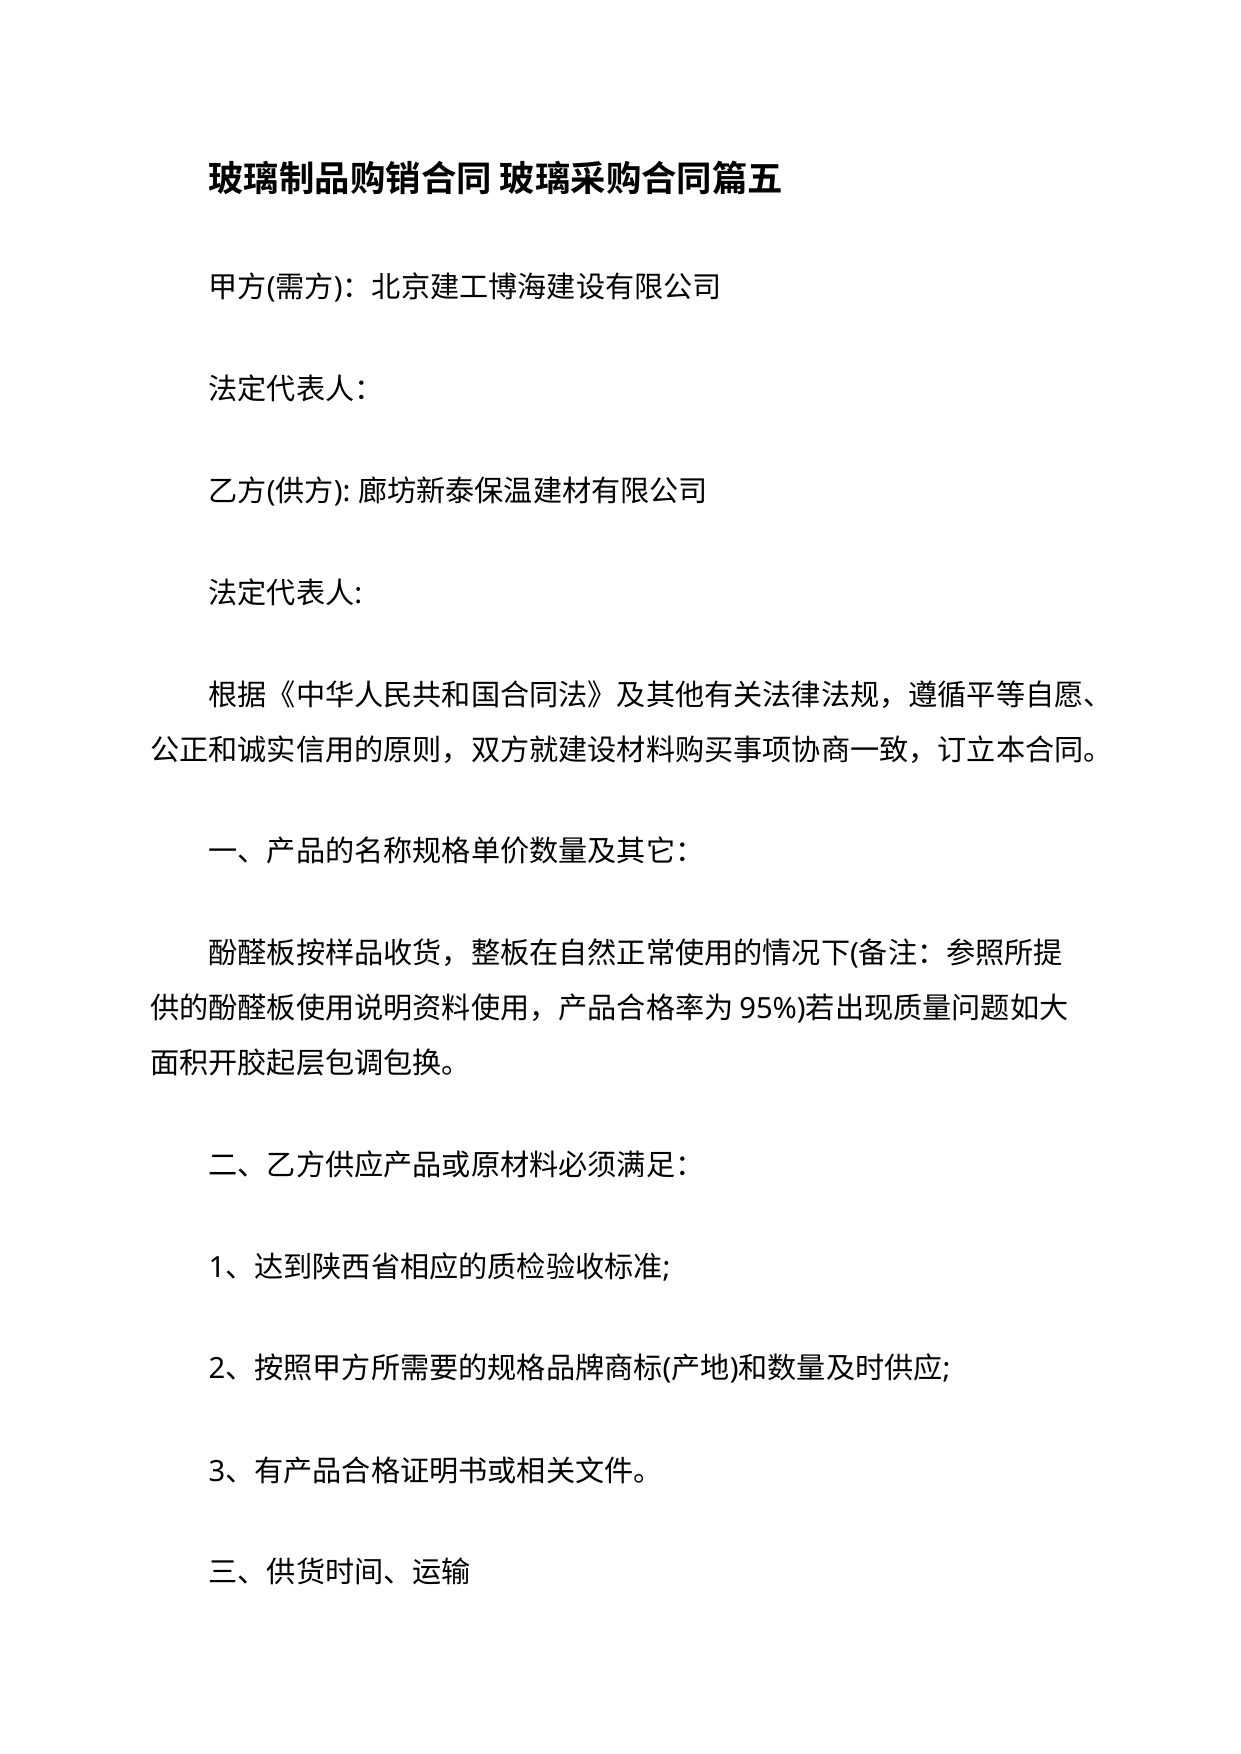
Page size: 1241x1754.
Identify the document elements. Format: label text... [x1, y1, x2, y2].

text 玻璃制品购销合同 玻璃采购合同篇五 [150, 150, 1090, 201]
text 法定代表人: [150, 569, 1090, 612]
text 法定代表人： [150, 365, 1090, 408]
text 酚醛板按样品收货，整板在自然正常使用的情况下(备注：参照所提供的酚醛板使用说明资料使用，产品合格率为95%)若出现质量问题如大面积开胶起层包调包换。 [150, 929, 1090, 1082]
text 1、达到陕西省相应的质检验收标准; [150, 1243, 1090, 1286]
text 3、有产品合格证明书或相关文件。 [150, 1447, 1090, 1489]
text 二、乙方供应产品或原材料必须满足： [150, 1141, 1090, 1184]
text 2、按照甲方所需要的规格品牌商标(产地)和数量及时供应; [150, 1345, 1090, 1387]
text 根据《中华人民共和国合同法》及其他有关法律法规，遵循平等自愿、公正和诚实信用的原则，双方就建设材料购买事项协商一致，订立本合同。 [150, 671, 1090, 768]
text 甲方(需方)：北京建工博海建设有限公司 [150, 263, 1090, 306]
text 三、供货时间、运输 [150, 1549, 1090, 1591]
text 一、产品的名称规格单价数量及其它： [150, 828, 1090, 870]
text 乙方(供方): 廊坊新泰保温建材有限公司 [150, 467, 1090, 509]
